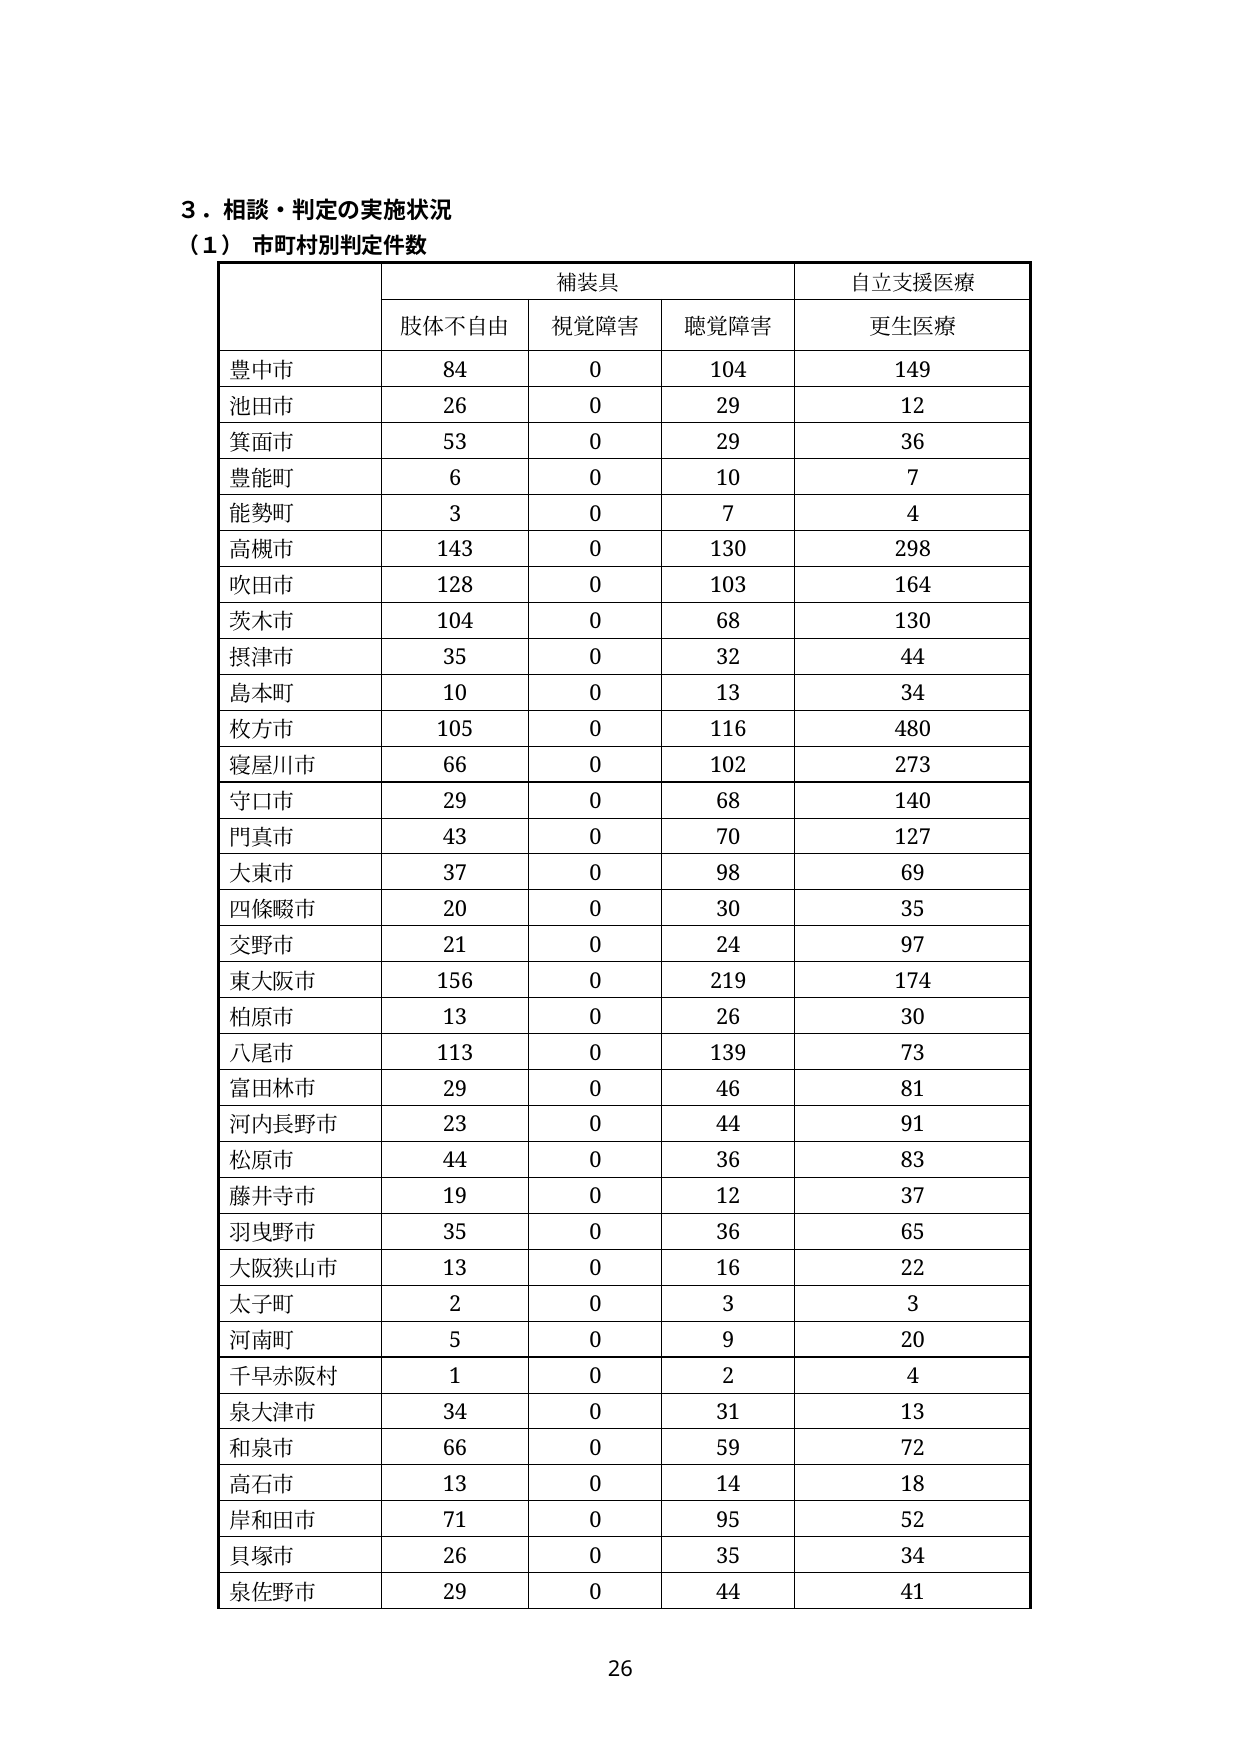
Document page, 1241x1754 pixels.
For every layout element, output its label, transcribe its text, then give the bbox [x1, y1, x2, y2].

table_cell 箕面市 [220, 423, 381, 458]
table_cell 14 [662, 1465, 794, 1500]
table_cell 0 [529, 1573, 661, 1608]
table_cell 千早赤阪村 [220, 1358, 381, 1392]
table_cell 128 [382, 567, 528, 602]
table_cell 127 [795, 819, 1029, 853]
table_cell 70 [662, 819, 794, 853]
table_cell 0 [529, 351, 661, 386]
table_cell 四條畷市 [220, 890, 381, 925]
table_cell 97 [795, 926, 1029, 961]
table_cell 18 [795, 1465, 1029, 1500]
table_cell 13 [382, 1465, 528, 1500]
table_cell 23 [382, 1106, 528, 1141]
table_cell 2 [662, 1358, 794, 1392]
table_cell 0 [529, 1034, 661, 1069]
table_cell 枚方市 [220, 711, 381, 746]
table_cell 藤井寺市 [220, 1178, 381, 1213]
table_cell 八尾市 [220, 1034, 381, 1069]
table_cell 102 [662, 747, 794, 781]
table_cell 摂津市 [220, 639, 381, 674]
table_cell 13 [795, 1394, 1029, 1428]
table_cell 29 [382, 783, 528, 817]
table_cell 31 [662, 1394, 794, 1428]
table_cell 95 [662, 1501, 794, 1536]
table_cell 7 [795, 459, 1029, 494]
table_cell [220, 299, 381, 350]
table_cell 3 [382, 495, 528, 530]
table_cell 島本町 [220, 675, 381, 709]
table_cell 36 [662, 1142, 794, 1177]
table_cell 0 [529, 603, 661, 638]
table_cell 4 [795, 495, 1029, 530]
table_cell 0 [529, 962, 661, 997]
table_cell 140 [795, 783, 1029, 817]
table_cell 34 [382, 1394, 528, 1428]
table_cell 34 [795, 1537, 1029, 1572]
table_cell 65 [795, 1214, 1029, 1249]
table_cell 0 [529, 1322, 661, 1356]
table_cell 81 [795, 1070, 1029, 1105]
table_cell 480 [795, 711, 1029, 746]
table_cell 能勢町 [220, 495, 381, 530]
table_cell 83 [795, 1142, 1029, 1177]
table_cell 35 [662, 1537, 794, 1572]
table_cell 36 [662, 1214, 794, 1249]
table_cell 84 [382, 351, 528, 386]
table_cell 19 [382, 1178, 528, 1213]
table_cell 46 [662, 1070, 794, 1105]
table_header [220, 264, 381, 299]
table_cell 9 [662, 1322, 794, 1356]
table_cell 21 [382, 926, 528, 961]
table_cell 0 [529, 926, 661, 961]
table_cell 44 [662, 1573, 794, 1608]
table_cell 泉大津市 [220, 1394, 381, 1428]
table_cell 130 [795, 603, 1029, 638]
table_cell 4 [795, 1358, 1029, 1392]
table_cell 41 [795, 1573, 1029, 1608]
table_cell 0 [529, 675, 661, 709]
table_cell 0 [529, 567, 661, 602]
table_cell 0 [529, 1465, 661, 1500]
table_cell 0 [529, 1358, 661, 1392]
table_cell 6 [382, 459, 528, 494]
table_cell 0 [529, 1070, 661, 1105]
table_cell 0 [529, 387, 661, 422]
table_cell 松原市 [220, 1142, 381, 1177]
table_cell 0 [529, 998, 661, 1033]
table_cell 河南町 [220, 1322, 381, 1356]
table_cell 66 [382, 747, 528, 781]
table_cell 5 [382, 1322, 528, 1356]
table_cell 37 [795, 1178, 1029, 1213]
table_cell 37 [382, 854, 528, 889]
table_cell 視覚障害 [529, 300, 661, 350]
table_cell 0 [529, 1106, 661, 1141]
table_cell 0 [529, 531, 661, 566]
table_cell 0 [529, 1429, 661, 1464]
table_cell 174 [795, 962, 1029, 997]
table_cell 26 [382, 1537, 528, 1572]
table_cell 103 [662, 567, 794, 602]
table_cell 104 [662, 351, 794, 386]
table_header 自立支援医療 [795, 264, 1029, 299]
table_cell 0 [529, 1394, 661, 1428]
table_cell 22 [795, 1250, 1029, 1284]
table_cell 門真市 [220, 819, 381, 853]
table_cell 10 [662, 459, 794, 494]
table_cell 富田林市 [220, 1070, 381, 1105]
table_cell 298 [795, 531, 1029, 566]
table_cell 泉佐野市 [220, 1573, 381, 1608]
table_cell 12 [795, 387, 1029, 422]
table_cell 0 [529, 854, 661, 889]
table_cell 羽曳野市 [220, 1214, 381, 1249]
table_cell 73 [795, 1034, 1029, 1069]
table_cell 0 [529, 747, 661, 781]
table_cell 43 [382, 819, 528, 853]
table_cell 44 [662, 1106, 794, 1141]
table_cell 29 [382, 1573, 528, 1608]
table_cell 116 [662, 711, 794, 746]
table_cell 130 [662, 531, 794, 566]
table_cell 貝塚市 [220, 1537, 381, 1572]
table_cell 豊能町 [220, 459, 381, 494]
table_cell 105 [382, 711, 528, 746]
table_cell 河内長野市 [220, 1106, 381, 1141]
table_cell 164 [795, 567, 1029, 602]
table_cell 0 [529, 459, 661, 494]
table_cell 0 [529, 819, 661, 853]
table_cell 豊中市 [220, 351, 381, 386]
table_cell 26 [382, 387, 528, 422]
table_cell 20 [382, 890, 528, 925]
table_cell 34 [795, 675, 1029, 709]
table_cell 0 [529, 1250, 661, 1284]
table_cell 72 [795, 1429, 1029, 1464]
table_cell 和泉市 [220, 1429, 381, 1464]
table_cell 交野市 [220, 926, 381, 961]
table_cell 1 [382, 1358, 528, 1392]
table_cell 3 [662, 1286, 794, 1321]
table_cell 91 [795, 1106, 1029, 1141]
table_cell 池田市 [220, 387, 381, 422]
table_cell 71 [382, 1501, 528, 1536]
table_cell 53 [382, 423, 528, 458]
table_cell 10 [382, 675, 528, 709]
table_cell 0 [529, 890, 661, 925]
table_cell 24 [662, 926, 794, 961]
table_cell 29 [662, 387, 794, 422]
table_cell 13 [662, 675, 794, 709]
table_cell 東大阪市 [220, 962, 381, 997]
table_cell 0 [529, 423, 661, 458]
table_cell 104 [382, 603, 528, 638]
table_cell 16 [662, 1250, 794, 1284]
table_cell 219 [662, 962, 794, 997]
table_cell 0 [529, 1142, 661, 1177]
table_cell 守口市 [220, 783, 381, 817]
table_cell 高槻市 [220, 531, 381, 566]
table_cell 29 [662, 423, 794, 458]
table_cell 0 [529, 1178, 661, 1213]
table_cell 0 [529, 783, 661, 817]
table_cell 98 [662, 854, 794, 889]
table_cell 茨木市 [220, 603, 381, 638]
table_cell 0 [529, 711, 661, 746]
table_cell 0 [529, 1286, 661, 1321]
table_cell 吹田市 [220, 567, 381, 602]
table_cell 寝屋川市 [220, 747, 381, 781]
table_cell 59 [662, 1429, 794, 1464]
table_cell 20 [795, 1322, 1029, 1356]
table_cell 66 [382, 1429, 528, 1464]
table_cell 35 [382, 1214, 528, 1249]
table_cell 岸和田市 [220, 1501, 381, 1536]
table_cell 29 [382, 1070, 528, 1105]
table_cell 12 [662, 1178, 794, 1213]
table_cell 69 [795, 854, 1029, 889]
table_cell 0 [529, 1214, 661, 1249]
table_cell 68 [662, 603, 794, 638]
table_cell 143 [382, 531, 528, 566]
table_cell 30 [795, 998, 1029, 1033]
table_cell 113 [382, 1034, 528, 1069]
table_cell 52 [795, 1501, 1029, 1536]
table_cell 35 [795, 890, 1029, 925]
text ３．相談・判定の実施状況 [177, 191, 1063, 226]
table_cell 大東市 [220, 854, 381, 889]
table_cell 肢体不自由 [382, 300, 528, 350]
table_cell 太子町 [220, 1286, 381, 1321]
table_cell 32 [662, 639, 794, 674]
table_cell 3 [795, 1286, 1029, 1321]
table_cell 36 [795, 423, 1029, 458]
table_cell 139 [662, 1034, 794, 1069]
table_cell 44 [382, 1142, 528, 1177]
list 市町村別判定件数 [177, 226, 1063, 261]
table_cell 30 [662, 890, 794, 925]
table_cell 大阪狭山市 [220, 1250, 381, 1284]
table_cell 156 [382, 962, 528, 997]
table_cell 0 [529, 1501, 661, 1536]
table_cell 0 [529, 639, 661, 674]
table_cell 0 [529, 1537, 661, 1572]
table_cell 273 [795, 747, 1029, 781]
table_cell 2 [382, 1286, 528, 1321]
table_cell 聴覚障害 [662, 300, 794, 350]
table_cell 35 [382, 639, 528, 674]
table_cell 7 [662, 495, 794, 530]
table_cell 13 [382, 1250, 528, 1284]
table_cell 高石市 [220, 1465, 381, 1500]
table_cell 44 [795, 639, 1029, 674]
table_header 補装具 [382, 264, 794, 299]
table_cell 13 [382, 998, 528, 1033]
table_cell 26 [662, 998, 794, 1033]
table_cell 柏原市 [220, 998, 381, 1033]
table_cell 0 [529, 495, 661, 530]
table_cell 68 [662, 783, 794, 817]
table_cell 149 [795, 351, 1029, 386]
table_cell 更生医療 [795, 300, 1029, 350]
